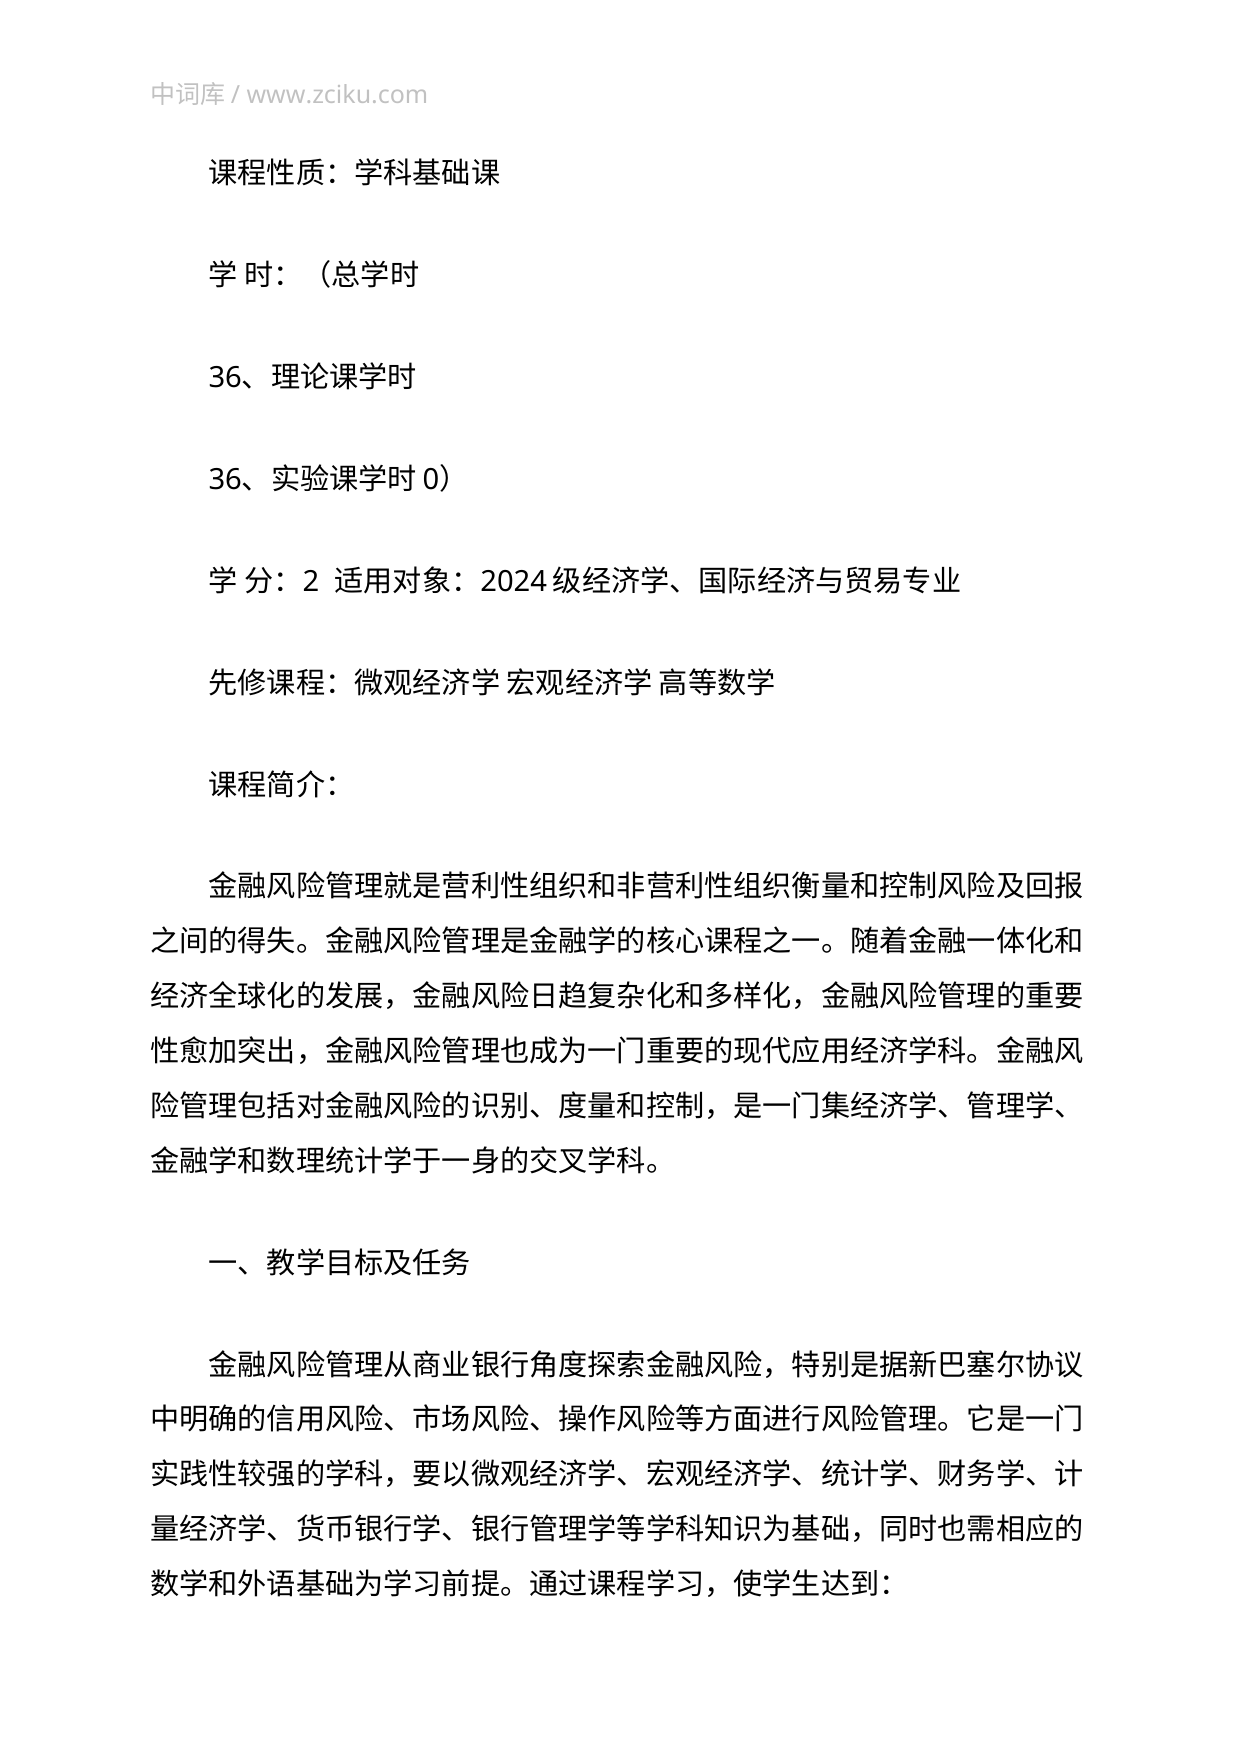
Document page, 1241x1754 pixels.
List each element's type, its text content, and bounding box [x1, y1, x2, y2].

text 学 时：（总学时 [150, 252, 1090, 294]
text 金融风险管理就是营利性组织和非营利性组织衡量和控制风险及回报之间的得失。金融风险管理是金融学的核心课程之一。随着金融一体化和经济全球化的发展，金融风险日趋复杂化和多样化，金融风险管理的重要性愈加突出，金融风险管理也成为一门重要的现代应用经济学科。金融风险管理包括对金融风险的识别、度量和控制，是一门集经济学、管理学、金融学和数理统计学于一身的交叉学科。 [150, 863, 1090, 1180]
text 课程简介： [150, 761, 1090, 803]
text 先修课程：微观经济学 宏观经济学 高等数学 [150, 659, 1090, 702]
text 一、教学目标及任务 [150, 1239, 1090, 1282]
text 金融风险管理从商业银行角度探索金融风险，特别是据新巴塞尔协议中明确的信用风险、市场风险、操作风险等方面进行风险管理。它是一门实践性较强的学科，要以微观经济学、宏观经济学、统计学、财务学、计量经济学、货币银行学、银行管理学等学科知识为基础，同时也需相应的数学和外语基础为学习前提。通过课程学习，使学生达到： [150, 1341, 1090, 1603]
text 36、实验课学时0） [150, 456, 1090, 498]
text 课程性质：学科基础课 [150, 150, 1090, 192]
text 学 分：2 适用对象：2024级经济学、国际经济与贸易专业 [150, 557, 1090, 600]
text 36、理论课学时 [150, 353, 1090, 396]
